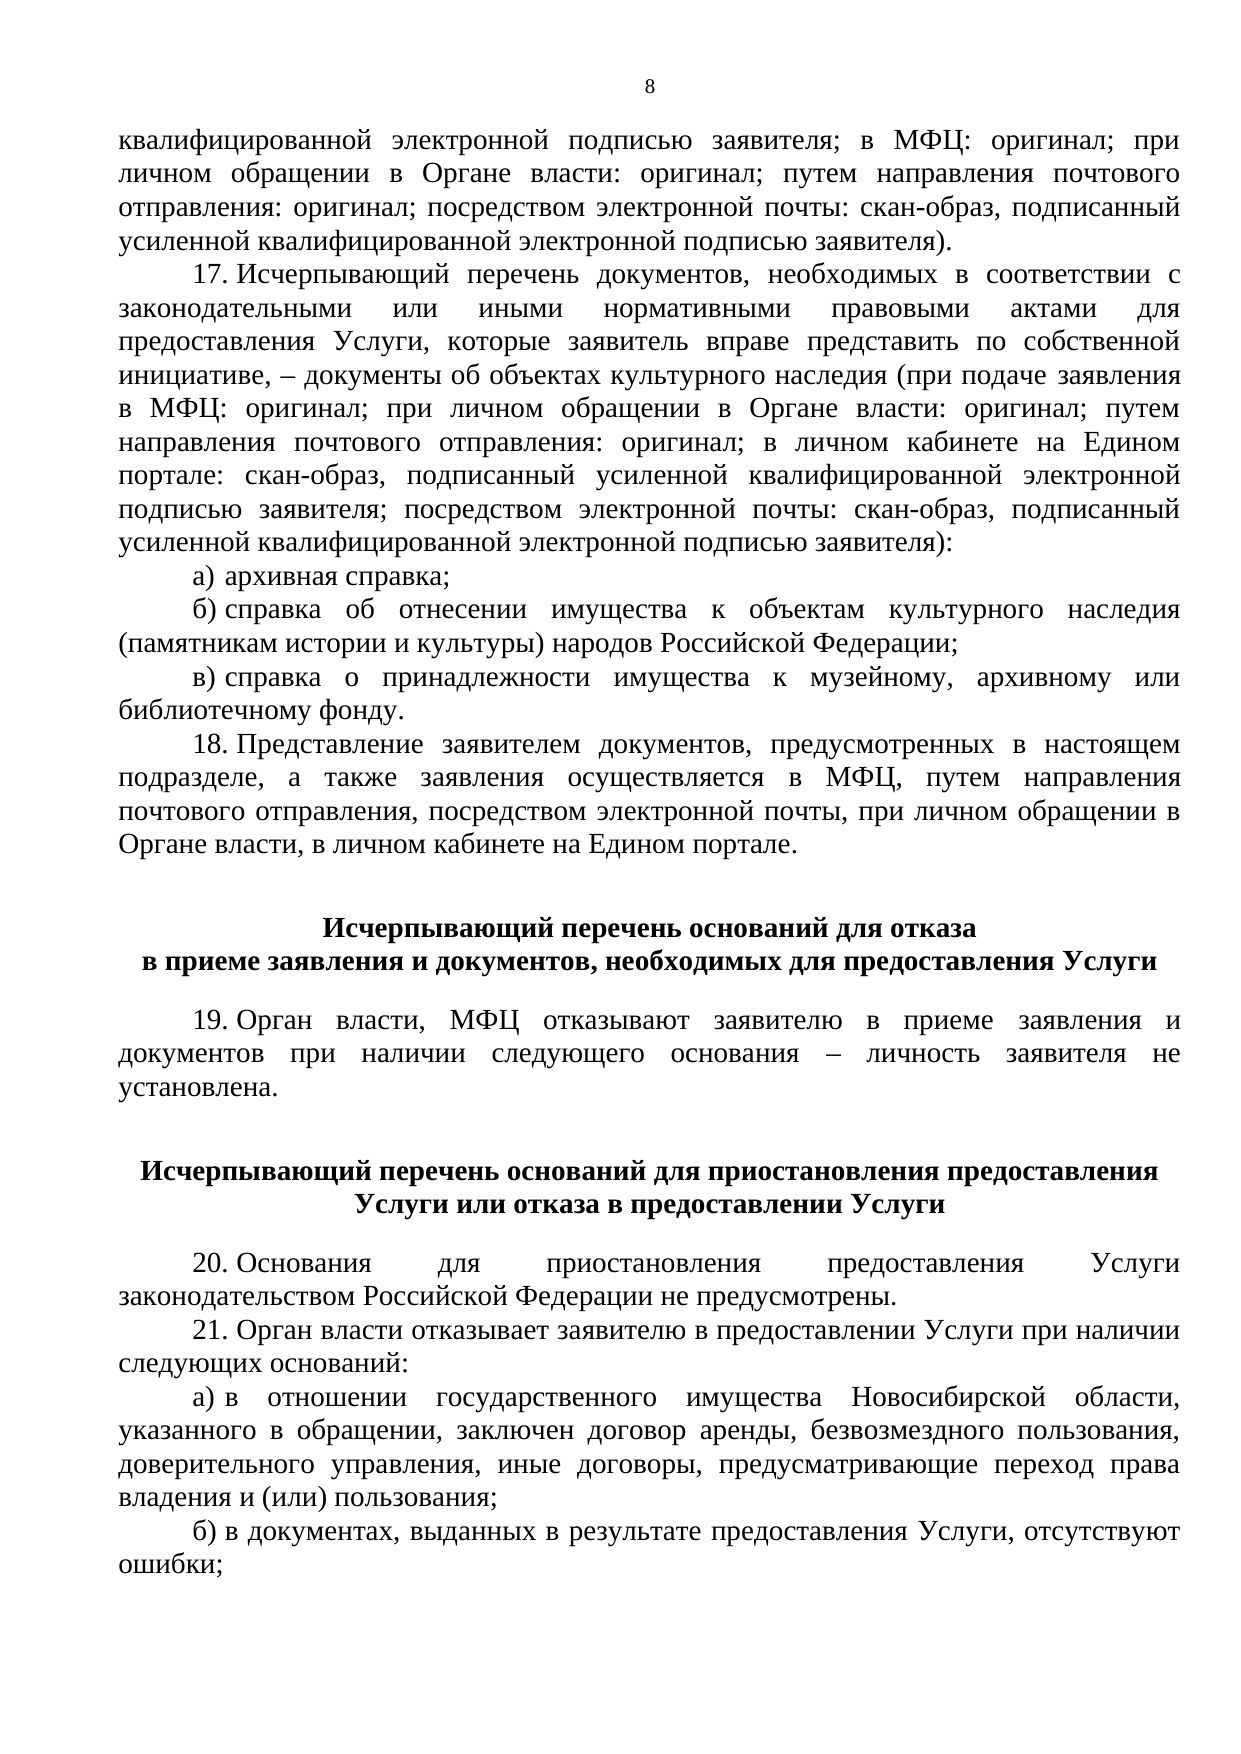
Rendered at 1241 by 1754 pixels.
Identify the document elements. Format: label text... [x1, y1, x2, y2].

list Орган власти отказывает заявителю в предоставлении Услуги при наличии следующих оснований: [118, 1312, 1181, 1379]
list Представление заявителем документов, предусмотренных в настоящем подразделе, а также заявления осуществляется в МФЦ, путем направления почтового отправления, посредством электронной почты, при личном обращении в Органе власти, в личном кабинете на Едином портале. [118, 726, 1181, 860]
list Исчерпывающий перечень документов, необходимых в соответствии с законодательными или иными нормативными правовыми актами для предоставления Услуги, которые заявитель вправе представить по собственной инициативе, – документы об объектах культурного наследия (при подаче заявления в МФЦ: оригинал; при личном обращении в Органе власти: оригинал; путем направления почтового отправления: оригинал; в личном кабинете на Едином портале: скан-образ, подписанный усиленной квалифицированной электронной подписью заявителя; посредством электронной почты: скан-образ, подписанный усиленной квалифицированной электронной подписью заявителя): [118, 256, 1181, 558]
list в отношении государственного имущества Новосибирской области, указанного в обращении, заключен договор аренды, безвозмездного пользования, доверительного управления, иные договоры, предусматривающие переход права владения и (или) пользования; [118, 1379, 1181, 1513]
list Орган власти, МФЦ отказывают заявителю в приеме заявления и документов при наличии следующего основания – личность заявителя не установлена. [118, 1002, 1181, 1103]
list справка о принадлежности имущества к музейному, архивному или библиотечному фонду. [118, 659, 1181, 726]
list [118, 122, 1181, 256]
list справка об отнесении имущества к объектам культурного наследия (памятникам истории и культуры) народов Российской Федерации; [118, 592, 1181, 659]
list Основания для приостановления предоставления Услуги законодательством Российской Федерации не предусмотрены. [118, 1245, 1181, 1312]
list в документах, выданных в результате предоставления Услуги, отсутствуют ошибки; [118, 1513, 1181, 1580]
list архивная справка; [118, 558, 1181, 592]
text Исчерпывающий перечень оснований для отказа в приеме заявления и документов, необходимых для предоставления Услуги [118, 910, 1181, 977]
text Исчерпывающий перечень оснований для приостановления предоставления Услуги или отказа в предоставлении Услуги [118, 1153, 1181, 1220]
